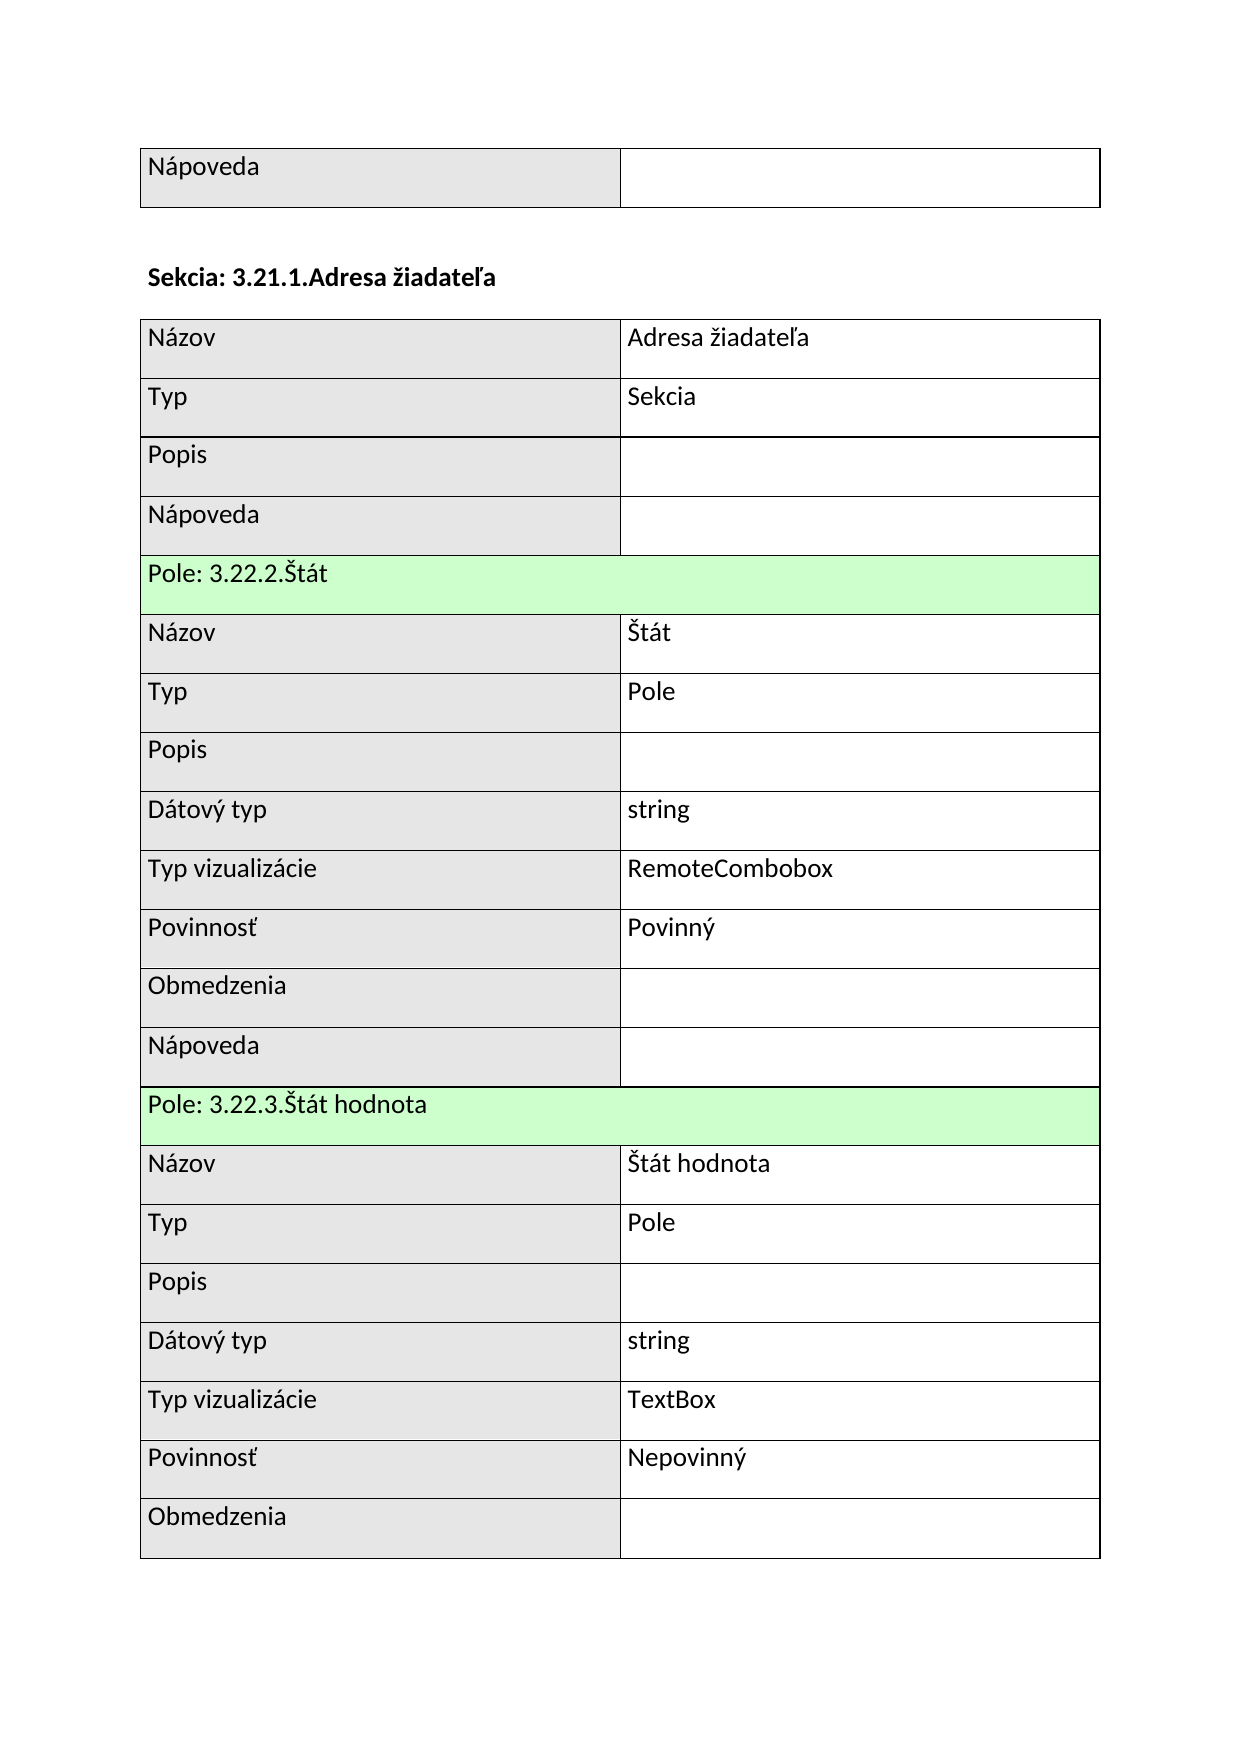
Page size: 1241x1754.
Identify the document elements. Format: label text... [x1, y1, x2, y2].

table_cell Popis [141, 733, 620, 791]
table_cell [621, 1499, 1099, 1558]
table_cell Nápoveda [141, 149, 620, 207]
text Sekcia: 3.21.1.Adresa žiadateľa [148, 260, 1093, 293]
table_cell [621, 149, 1099, 207]
table_header Adresa žiadateľa [621, 320, 1099, 378]
table_cell [621, 1264, 1099, 1322]
table_cell Dátový typ [141, 792, 620, 850]
table_cell Obmedzenia [141, 1499, 620, 1558]
table_cell [621, 1028, 1099, 1086]
table_cell string [621, 1323, 1099, 1381]
table_cell RemoteCombobox [621, 851, 1099, 909]
table_cell Nápoveda [141, 497, 620, 555]
table_cell Dátový typ [141, 1323, 620, 1381]
table_cell Povinnosť [141, 910, 620, 967]
table_cell Názov [141, 1146, 620, 1204]
table_cell string [621, 792, 1099, 850]
table_cell Popis [141, 1264, 620, 1322]
table_cell Pole [621, 1205, 1099, 1263]
table_cell Typ vizualizácie [141, 1382, 620, 1439]
table_cell Nápoveda [141, 1028, 620, 1086]
table_cell Popis [141, 438, 620, 496]
table_cell Sekcia [621, 379, 1099, 436]
table_cell [621, 733, 1099, 791]
table_cell Typ [141, 379, 620, 436]
table_cell TextBox [621, 1382, 1099, 1439]
table_cell Typ vizualizácie [141, 851, 620, 909]
table_cell Pole: 3.22.2.Štát [141, 556, 1099, 614]
table_cell Nepovinný [621, 1441, 1099, 1498]
table_cell [621, 497, 1099, 555]
table_cell Povinný [621, 910, 1099, 967]
table_cell [621, 438, 1099, 496]
table_cell Typ [141, 1205, 620, 1263]
table_cell Pole [621, 674, 1099, 732]
table_cell Štát hodnota [621, 1146, 1099, 1204]
table_header Názov [141, 320, 620, 378]
table_cell Povinnosť [141, 1441, 620, 1498]
table_cell Typ [141, 674, 620, 732]
table_cell Názov [141, 615, 620, 673]
table_cell Pole: 3.22.3.Štát hodnota [141, 1088, 1099, 1145]
table_cell Štát [621, 615, 1099, 673]
table_cell Obmedzenia [141, 969, 620, 1027]
table_cell [621, 969, 1099, 1027]
